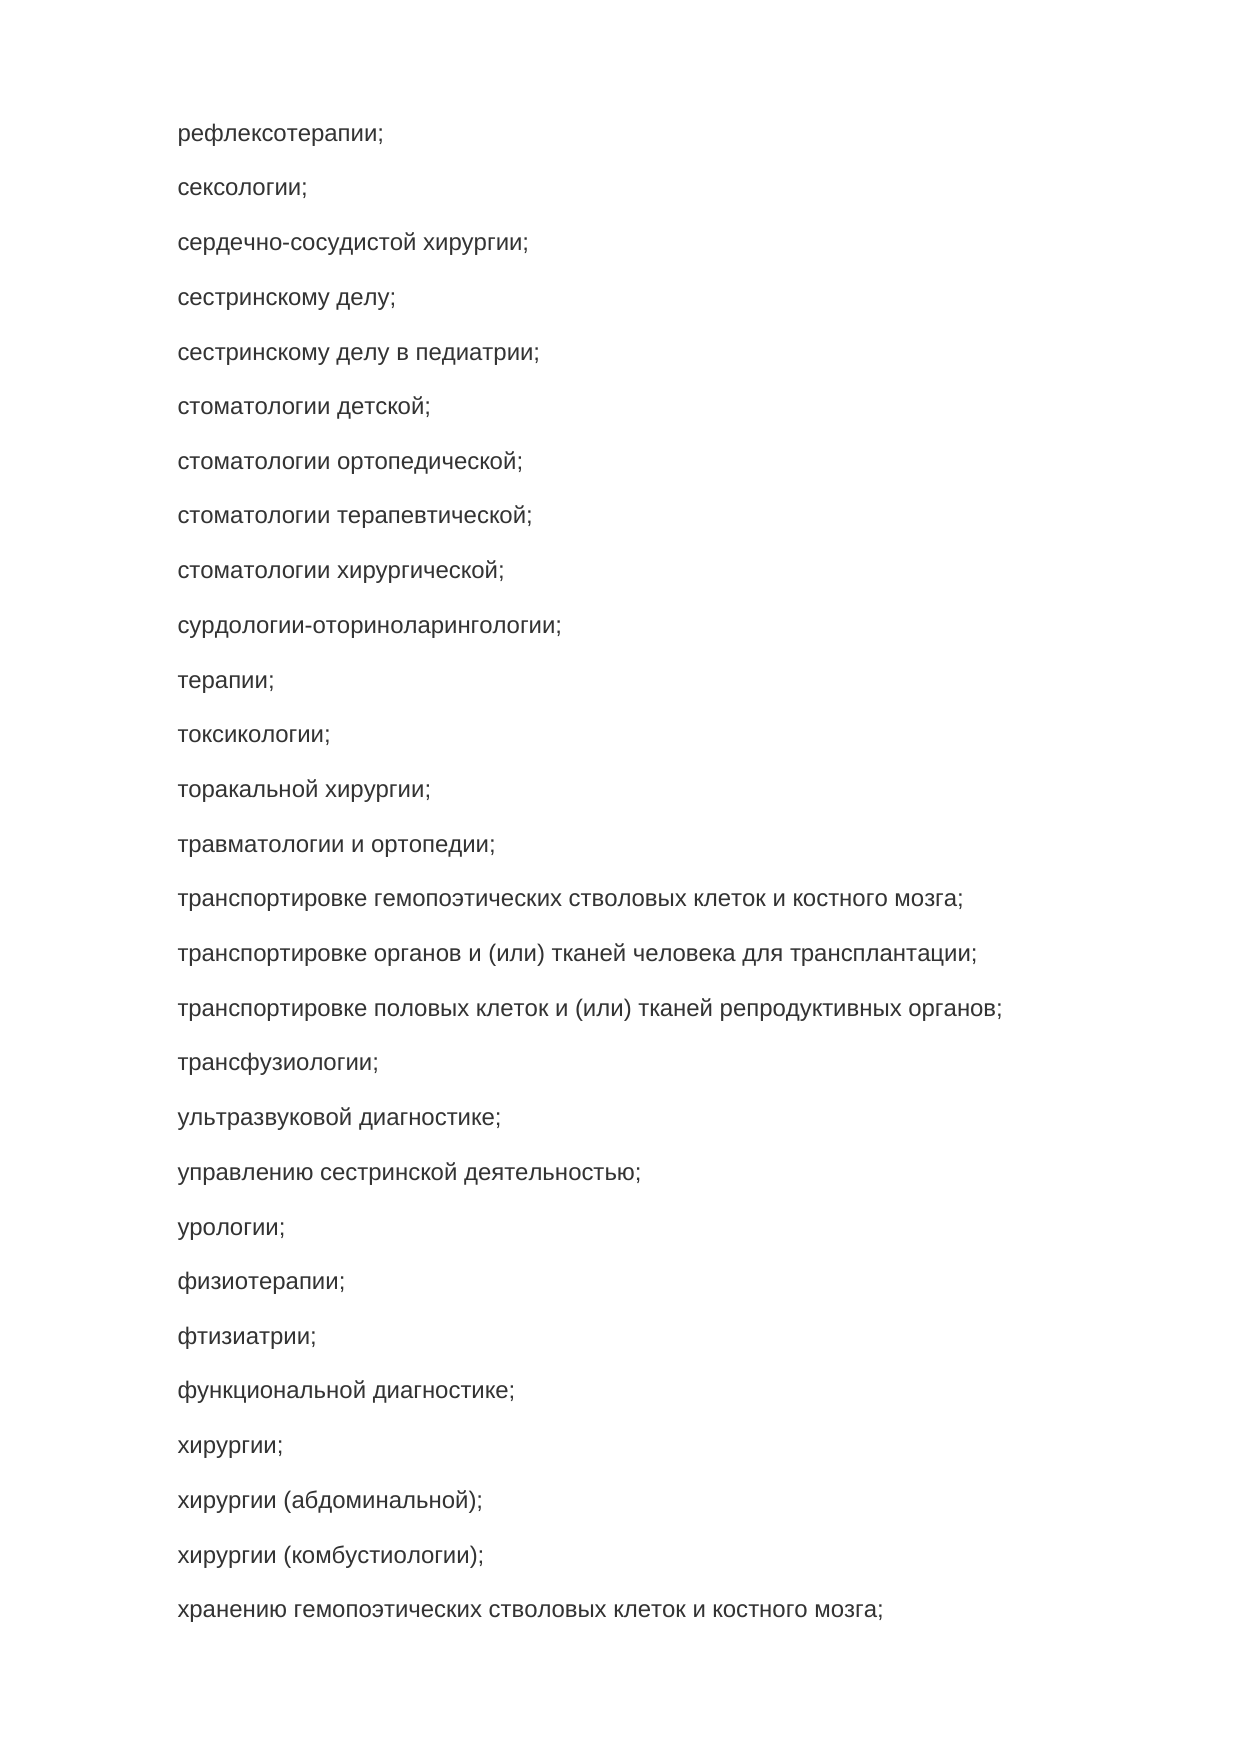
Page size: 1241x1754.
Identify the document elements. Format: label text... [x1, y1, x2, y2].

text сурдологии-оториноларингологии; [177, 610, 1152, 638]
text хирургии (комбустиологии); [177, 1540, 1152, 1568]
text торакальной хирургии; [177, 774, 1152, 802]
text стоматологии хирургической; [177, 556, 1152, 584]
text функциональной диагностике; [177, 1376, 1152, 1404]
text хирургии; [177, 1431, 1152, 1459]
text хирургии (абдоминальной); [177, 1485, 1152, 1513]
text ультразвуковой диагностике; [177, 1102, 1152, 1131]
text трансфузиологии; [177, 1048, 1152, 1076]
text управлению сестринской деятельностью; [177, 1157, 1152, 1185]
text сестринскому делу; [177, 282, 1152, 310]
text стоматологии детской; [177, 392, 1152, 420]
text травматологии и ортопедии; [177, 829, 1152, 857]
text сексологии; [177, 173, 1152, 201]
text транспортировке половых клеток и (или) тканей репродуктивных органов; [177, 993, 1152, 1021]
text урологии; [177, 1212, 1152, 1240]
text транспортировке органов и (или) тканей человека для трансплантации; [177, 938, 1152, 967]
text фтизиатрии; [177, 1321, 1152, 1349]
text терапии; [177, 665, 1152, 693]
text физиотерапии; [177, 1267, 1152, 1295]
text сердечно-сосудистой хирургии; [177, 227, 1152, 256]
text стоматологии терапевтической; [177, 501, 1152, 529]
text рефлексотерапии; [177, 118, 1152, 146]
text токсикологии; [177, 720, 1152, 748]
text хранению гемопоэтических стволовых клеток и костного мозга; [177, 1595, 1152, 1623]
text транспортировке гемопоэтических стволовых клеток и костного мозга; [177, 884, 1152, 912]
text стоматологии ортопедической; [177, 446, 1152, 474]
text сестринскому делу в педиатрии; [177, 337, 1152, 365]
